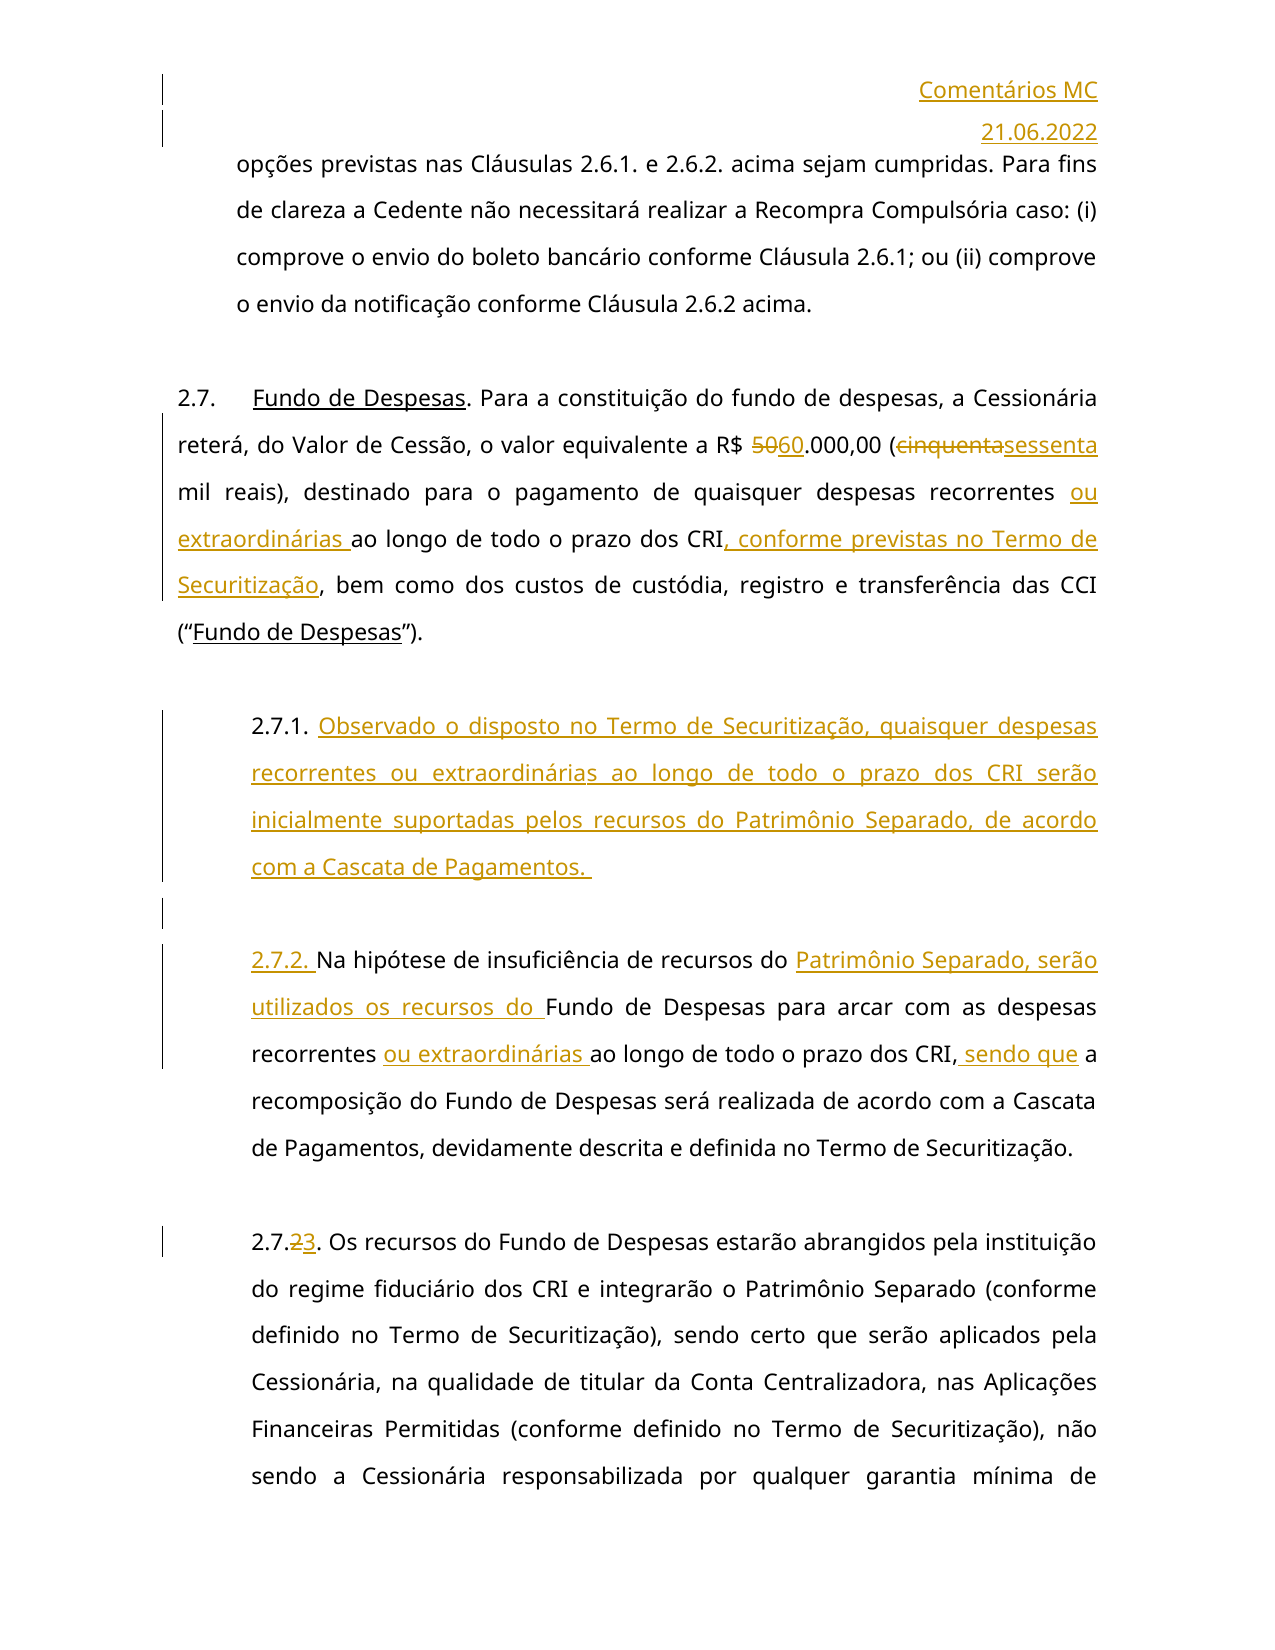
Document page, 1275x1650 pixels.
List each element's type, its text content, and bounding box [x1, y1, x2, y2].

list 2.7.1. [251, 710, 1098, 783]
text 2.7. Fundo de Despesas. Para a constituição do fundo de despesas, a Cessionária reterá, do Valor de Cessão, o valor equivalente a R$ .000,00 ( mil reais), destinado para o pagamento de quaisquer despesas recorrentes ao longo de todo o prazo dos CRI, bem como dos custos de custódia, registro e transferência das CCI (“Fundo de Despesas”). [177, 382, 1098, 648]
list Na hipótese de insuficiência de recursos do Fundo de Despesas para arcar com as despesas recorrentes ao longo de todo o prazo dos CRI, a recomposição do Fundo de Despesas será realizada de acordo com a Cascata de Pagamentos, devidamente descrita e definida no Termo de Securitização. [251, 944, 1098, 1163]
list 2.7.1. [251, 832, 1098, 882]
list 2.7.1. [251, 784, 1098, 830]
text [236, 148, 1098, 319]
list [251, 1226, 1098, 1491]
